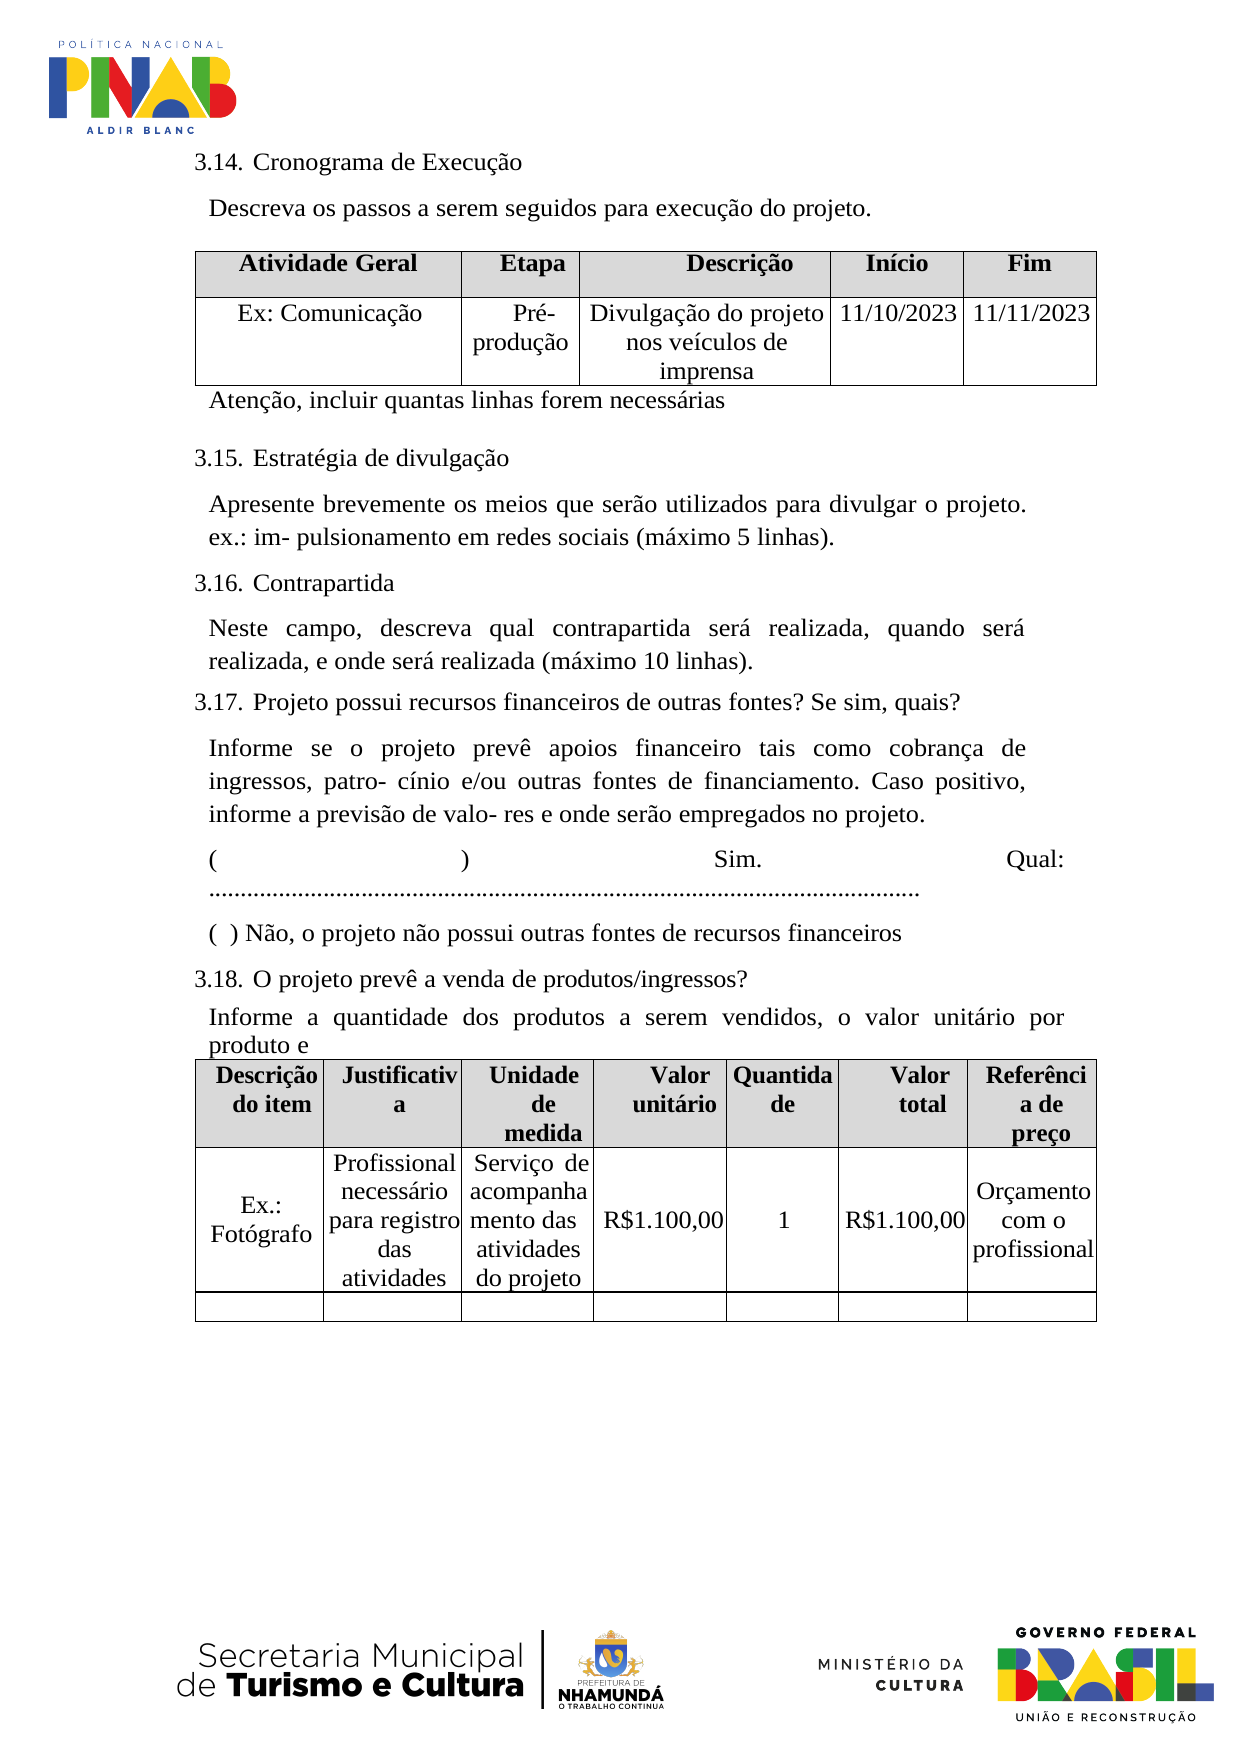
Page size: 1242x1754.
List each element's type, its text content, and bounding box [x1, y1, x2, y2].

table_header Descrição [580, 252, 830, 297]
table_header Valor total [839, 1060, 967, 1147]
text Informe se o projeto prevê apoios financeiro tais como cobrança de ingressos, patro- cínio e/ou outras fontes de financiamento. Caso positivo, informe a previsão de valo- res e onde serão empregados no projeto. [208, 733, 1026, 827]
list Contrapartida [194, 568, 1064, 596]
table_cell Orçamento com o profissional [968, 1148, 1096, 1291]
table_cell Divulgação do projeto nos veículos de imprensa [580, 298, 830, 384]
table_cell Ex: Comunicação [196, 298, 461, 384]
table_header Justificativa [324, 1060, 461, 1147]
table_cell [594, 1293, 726, 1321]
table_cell 1 [727, 1148, 838, 1291]
table_cell Profissional necessário para registro das atividades [324, 1148, 461, 1291]
table_header Fim [964, 252, 1096, 297]
table_cell Pré- produção [462, 298, 579, 384]
text Neste campo, descreva qual contrapartida será realizada, quando será realizada, e onde será realizada (máximo 10 linhas). [208, 613, 1026, 675]
table_cell [462, 1293, 593, 1321]
list Estratégia de divulgação [194, 443, 1064, 472]
text Descreva os passos a serem seguidos para execução do projeto. [208, 193, 1064, 222]
text ( ) Não, o projeto não possui outras fontes de recursos financeiros [208, 918, 1064, 947]
text Atenção, incluir quantas linhas forem necessárias [208, 386, 1064, 414]
table_header Descrição do item [196, 1060, 323, 1147]
list Projeto possui recursos financeiros de outras fontes? Se sim, quais? [194, 687, 1064, 716]
table_cell R$1.100,00 [839, 1148, 967, 1291]
table_cell R$1.100,00 [594, 1148, 726, 1291]
list Cronograma de Execução [194, 147, 1064, 176]
table_cell 11/10/2023 [831, 298, 963, 384]
table_cell Serviço de acompanha mento das atividades do projeto [462, 1148, 593, 1291]
text Apresente brevemente os meios que serão utilizados para divulgar o projeto. ex.: im- pulsionamento em redes sociais (máximo 5 linhas). [208, 489, 1027, 551]
table_cell [727, 1293, 838, 1321]
table_header Referência de preço [968, 1060, 1096, 1147]
table_cell [196, 1293, 323, 1321]
table_header Valor unitário [594, 1060, 726, 1147]
table_cell [839, 1293, 967, 1321]
list O projeto prevê a venda de produtos/ingressos? [194, 964, 1064, 993]
table_cell 11/11/2023 [964, 298, 1096, 384]
table_cell [324, 1293, 461, 1321]
text ( ) Sim. Qual: ................................................................................................................ [208, 844, 1064, 902]
table_header Etapa [462, 252, 579, 297]
table_header Início [831, 252, 963, 297]
table_cell Ex.: Fotógrafo [196, 1148, 323, 1291]
text Informe a quantidade dos produtos a serem vendidos, o valor unitário por produto e [208, 1002, 1064, 1059]
table_header Atividade Geral [196, 252, 461, 297]
table_cell [968, 1293, 1096, 1321]
table_header Unidade de medida [462, 1060, 593, 1147]
picture [4, 3, 1242, 1753]
table_header Quantidade [727, 1060, 838, 1147]
